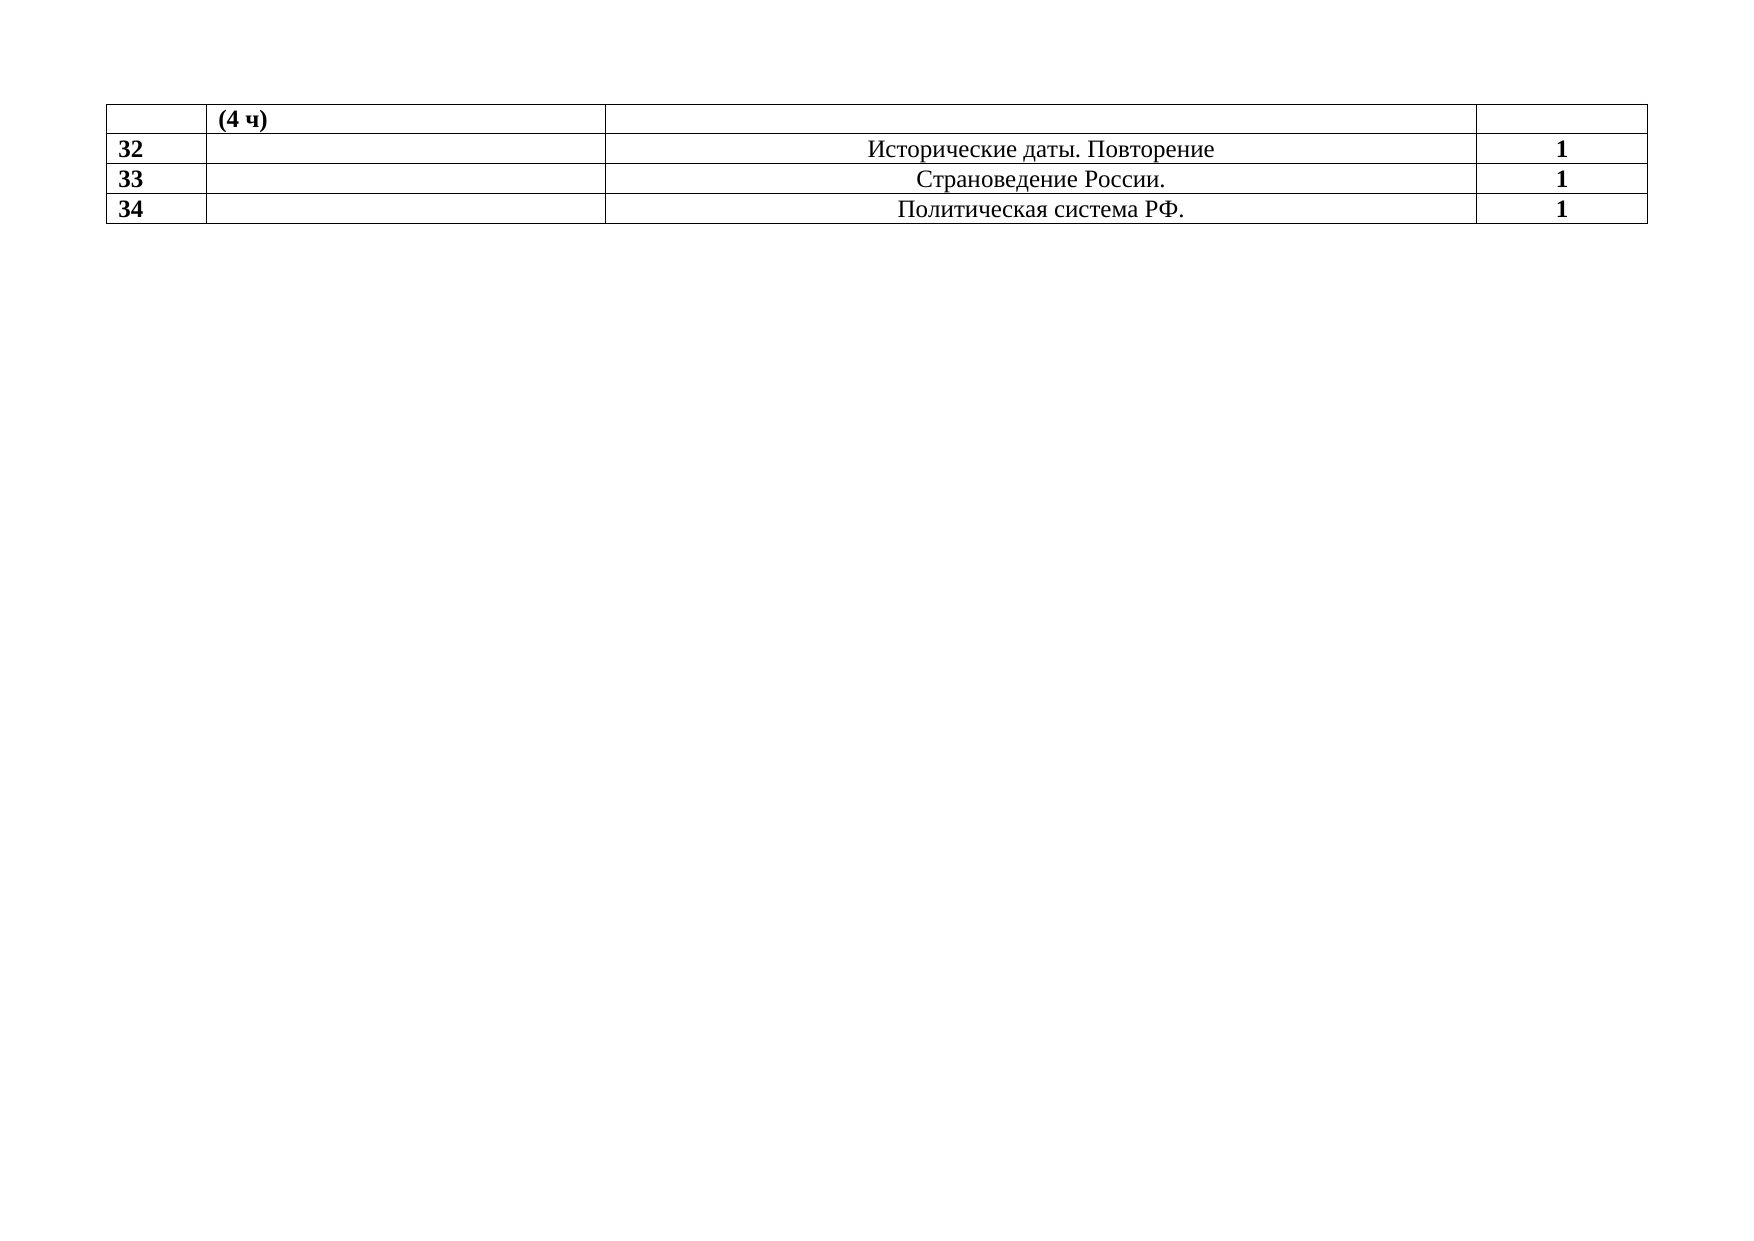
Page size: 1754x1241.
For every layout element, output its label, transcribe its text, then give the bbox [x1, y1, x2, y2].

table_cell 1 [1477, 194, 1647, 223]
table_cell 1 [1477, 164, 1647, 193]
table_cell [207, 164, 605, 193]
table_cell 33 [107, 164, 206, 193]
table_cell 1 [1477, 105, 1647, 133]
table_cell 32 [107, 134, 206, 163]
table_cell Исторические даты. Повторение [606, 134, 1476, 163]
table_cell [207, 194, 605, 223]
table_cell 31 [107, 105, 206, 133]
table_cell [207, 134, 605, 163]
table_cell Страноведение России. [606, 164, 1476, 193]
table_cell Политическая система РФ. [606, 194, 1476, 223]
table_cell 1 [1477, 134, 1647, 163]
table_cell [207, 105, 605, 133]
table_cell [606, 105, 1476, 133]
table_cell 34 [107, 194, 206, 223]
